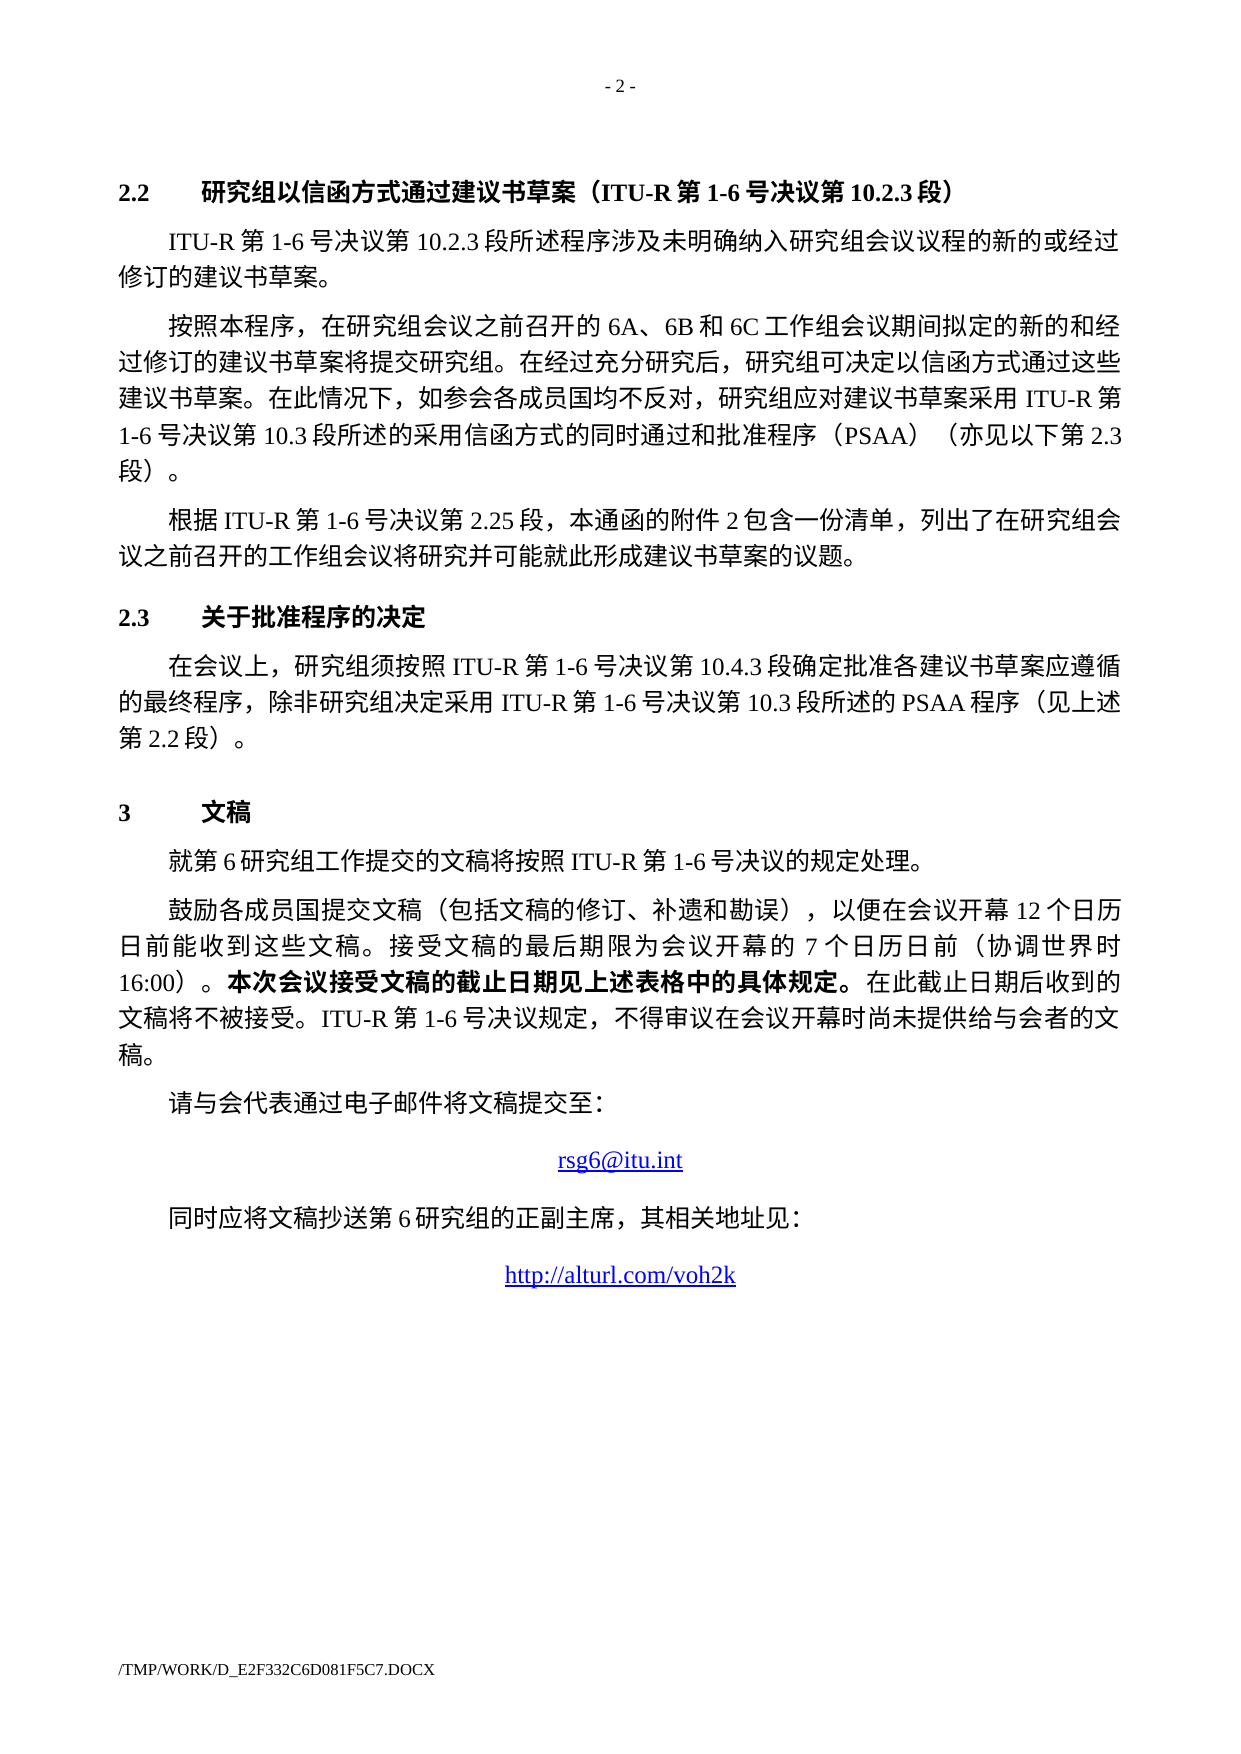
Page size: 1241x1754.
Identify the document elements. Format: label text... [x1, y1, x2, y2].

text ITU-R第1-6号决议第10.2.3段所述程序涉及未明确纳入研究组会议议程的新的或经过修订的建议书草案。 [118, 221, 1122, 294]
text 根据ITU-R第1-6号决议第2.25段，本通函的附件2包含一份清单，列出了在研究组会议之前召开的工作组会议将研究并可能就此形成建议书草案的议题。 [118, 500, 1122, 573]
text http://alturl.com/voh2k [118, 1260, 1122, 1289]
text 按照本程序，在研究组会议之前召开的6A、6B和6C工作组会议期间拟定的新的和经过修订的建议书草案将提交研究组。在经过充分研究后，研究组可决定以信函方式通过这些建议书草案。在此情况下，如参会各成员国均不反对，研究组应对建议书草案采用ITU-R第1-6号决议第10.3段所述的采用信函方式的同时通过和批准程序（PSAA）（亦见以下第2.3段）。 [118, 306, 1122, 488]
text 请与会代表通过电子邮件将文稿提交至： [118, 1084, 1122, 1120]
text 就第6研究组工作提交的文稿将按照ITU-R第1-6号决议的规定处理。 [118, 841, 1122, 878]
subtitle 3 文稿 [118, 793, 1122, 829]
subtitle 2.3 关于批准程序的决定 [118, 598, 1122, 634]
text 在会议上，研究组须按照ITU-R第1-6号决议第10.4.3段确定批准各建议书草案应遵循的最终程序，除非研究组决定采用ITU-R第1-6号决议第10.3段所述的PSAA程序（见上述第2.2段）。 [118, 646, 1122, 755]
text rsg6@itu.int [118, 1145, 1122, 1174]
text 同时应将文稿抄送第6研究组的正副主席，其相关地址见： [118, 1199, 1122, 1235]
text 鼓励各成员国提交文稿（包括文稿的修订、补遗和勘误），以便在会议开幕12个日历日前能收到这些文稿。接受文稿的最后期限为会议开幕的7个日历日前（协调世界时16:00）。本次会议接受文稿的截止日期见上述表格中的具体规定。在此截止日期后收到的文稿将不被接受。ITU-R第1-6号决议规定，不得审议在会议开幕时尚未提供给与会者的文稿。 [118, 890, 1122, 1071]
subtitle 2.2 研究组以信函方式通过建议书草案（ITU-R第1-6号决议第10.2.3段） [118, 173, 1122, 209]
